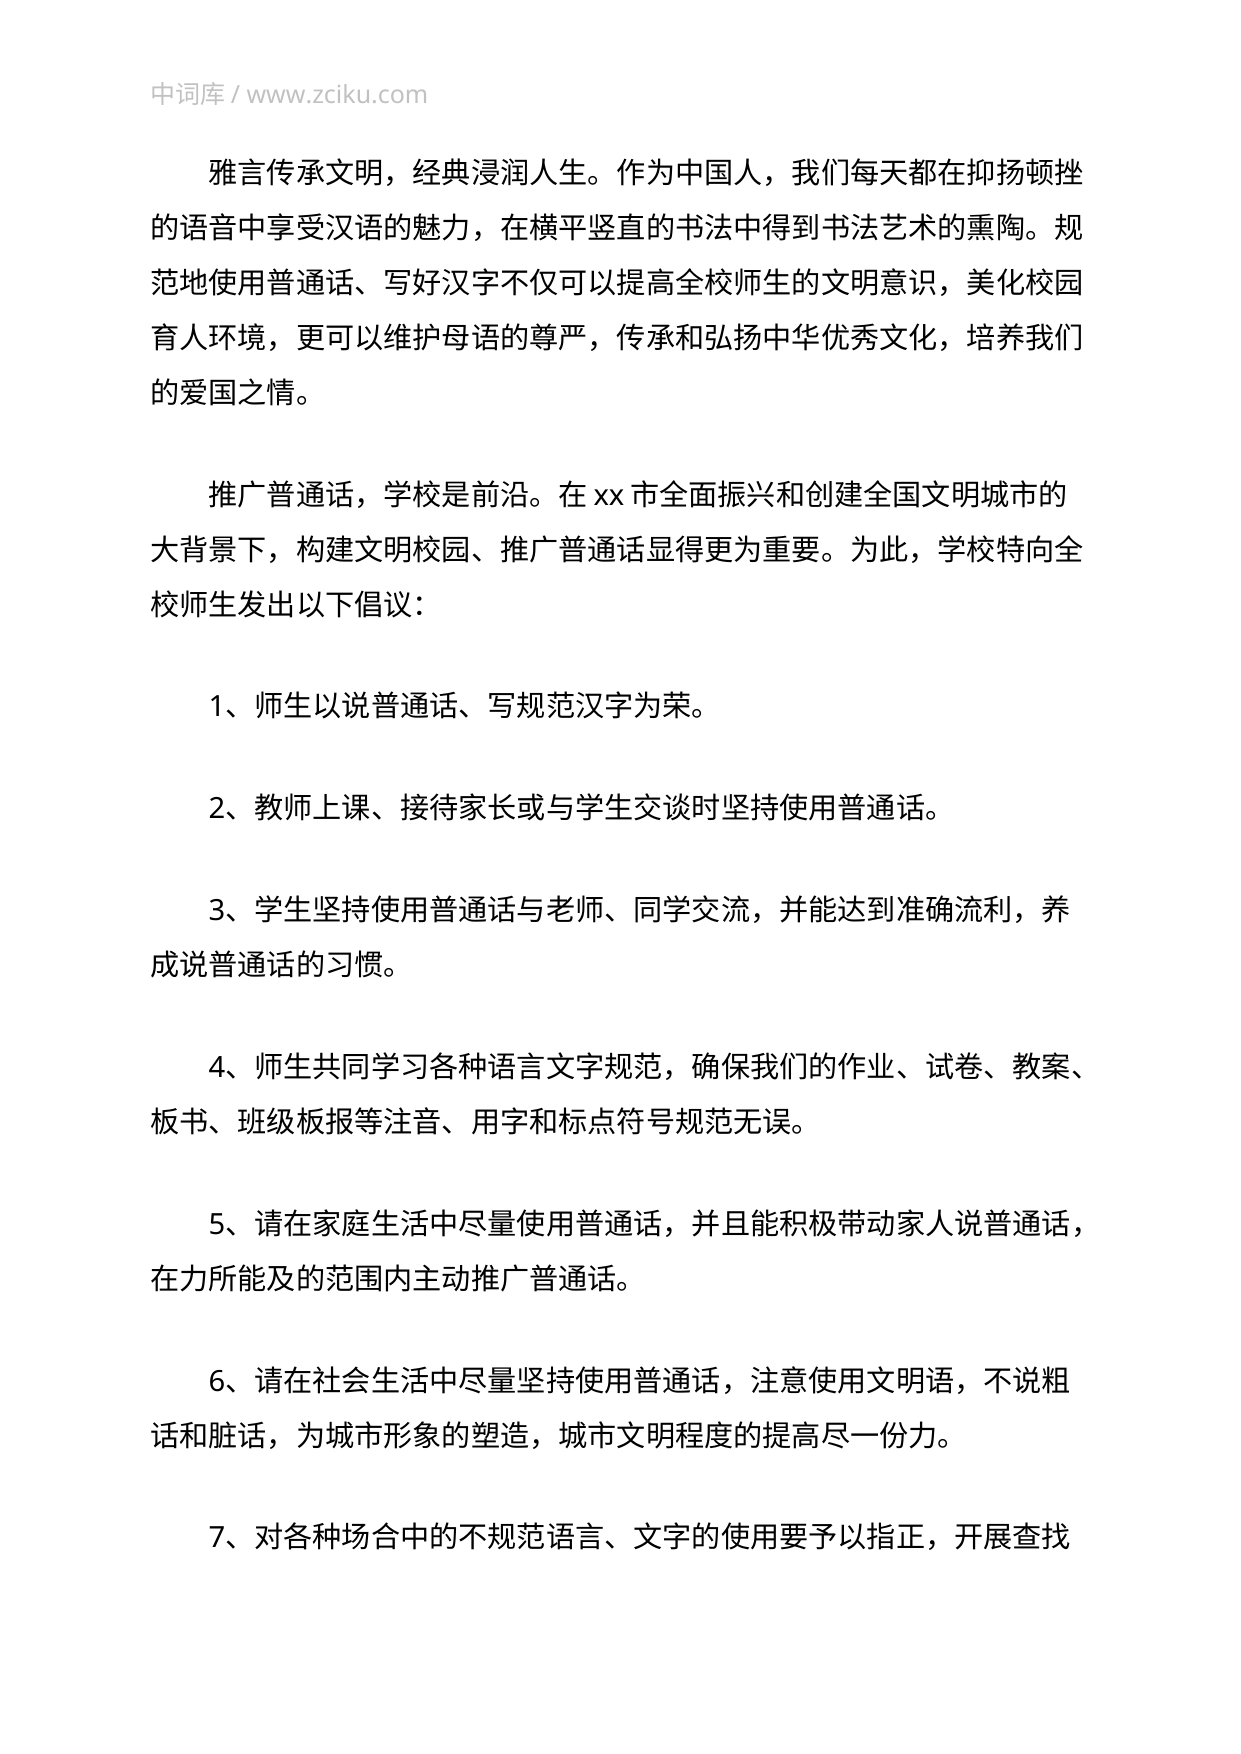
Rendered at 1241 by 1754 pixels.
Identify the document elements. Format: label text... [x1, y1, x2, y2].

text 雅言传承文明，经典浸润人生。作为中国人，我们每天都在抑扬顿挫的语音中享受汉语的魅力，在横平竖直的书法中得到书法艺术的熏陶。规范地使用普通话、写好汉字不仅可以提高全校师生的文明意识，美化校园育人环境，更可以维护母语的尊严，传承和弘扬中华优秀文化，培养我们的爱国之情。 [150, 150, 1090, 412]
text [150, 1514, 1090, 1556]
text 1、师生以说普通话、写规范汉字为荣。 [150, 683, 1090, 725]
text 5、请在家庭生活中尽量使用普通话，并且能积极带动家人说普通话，在力所能及的范围内主动推广普通话。 [150, 1201, 1090, 1298]
text 2、教师上课、接待家长或与学生交谈时坚持使用普通话。 [150, 785, 1090, 827]
text 4、师生共同学习各种语言文字规范，确保我们的作业、试卷、教案、板书、班级板报等注音、用字和标点符号规范无误。 [150, 1044, 1090, 1141]
text 6、请在社会生活中尽量坚持使用普通话，注意使用文明语，不说粗话和脏话，为城市形象的塑造，城市文明程度的提高尽一份力。 [150, 1357, 1090, 1454]
text 推广普通话，学校是前沿。在xx市全面振兴和创建全国文明城市的大背景下，构建文明校园、推广普通话显得更为重要。为此，学校特向全校师生发出以下倡议： [150, 471, 1090, 623]
text 3、学生坚持使用普通话与老师、同学交流，并能达到准确流利，养成说普通话的习惯。 [150, 887, 1090, 984]
